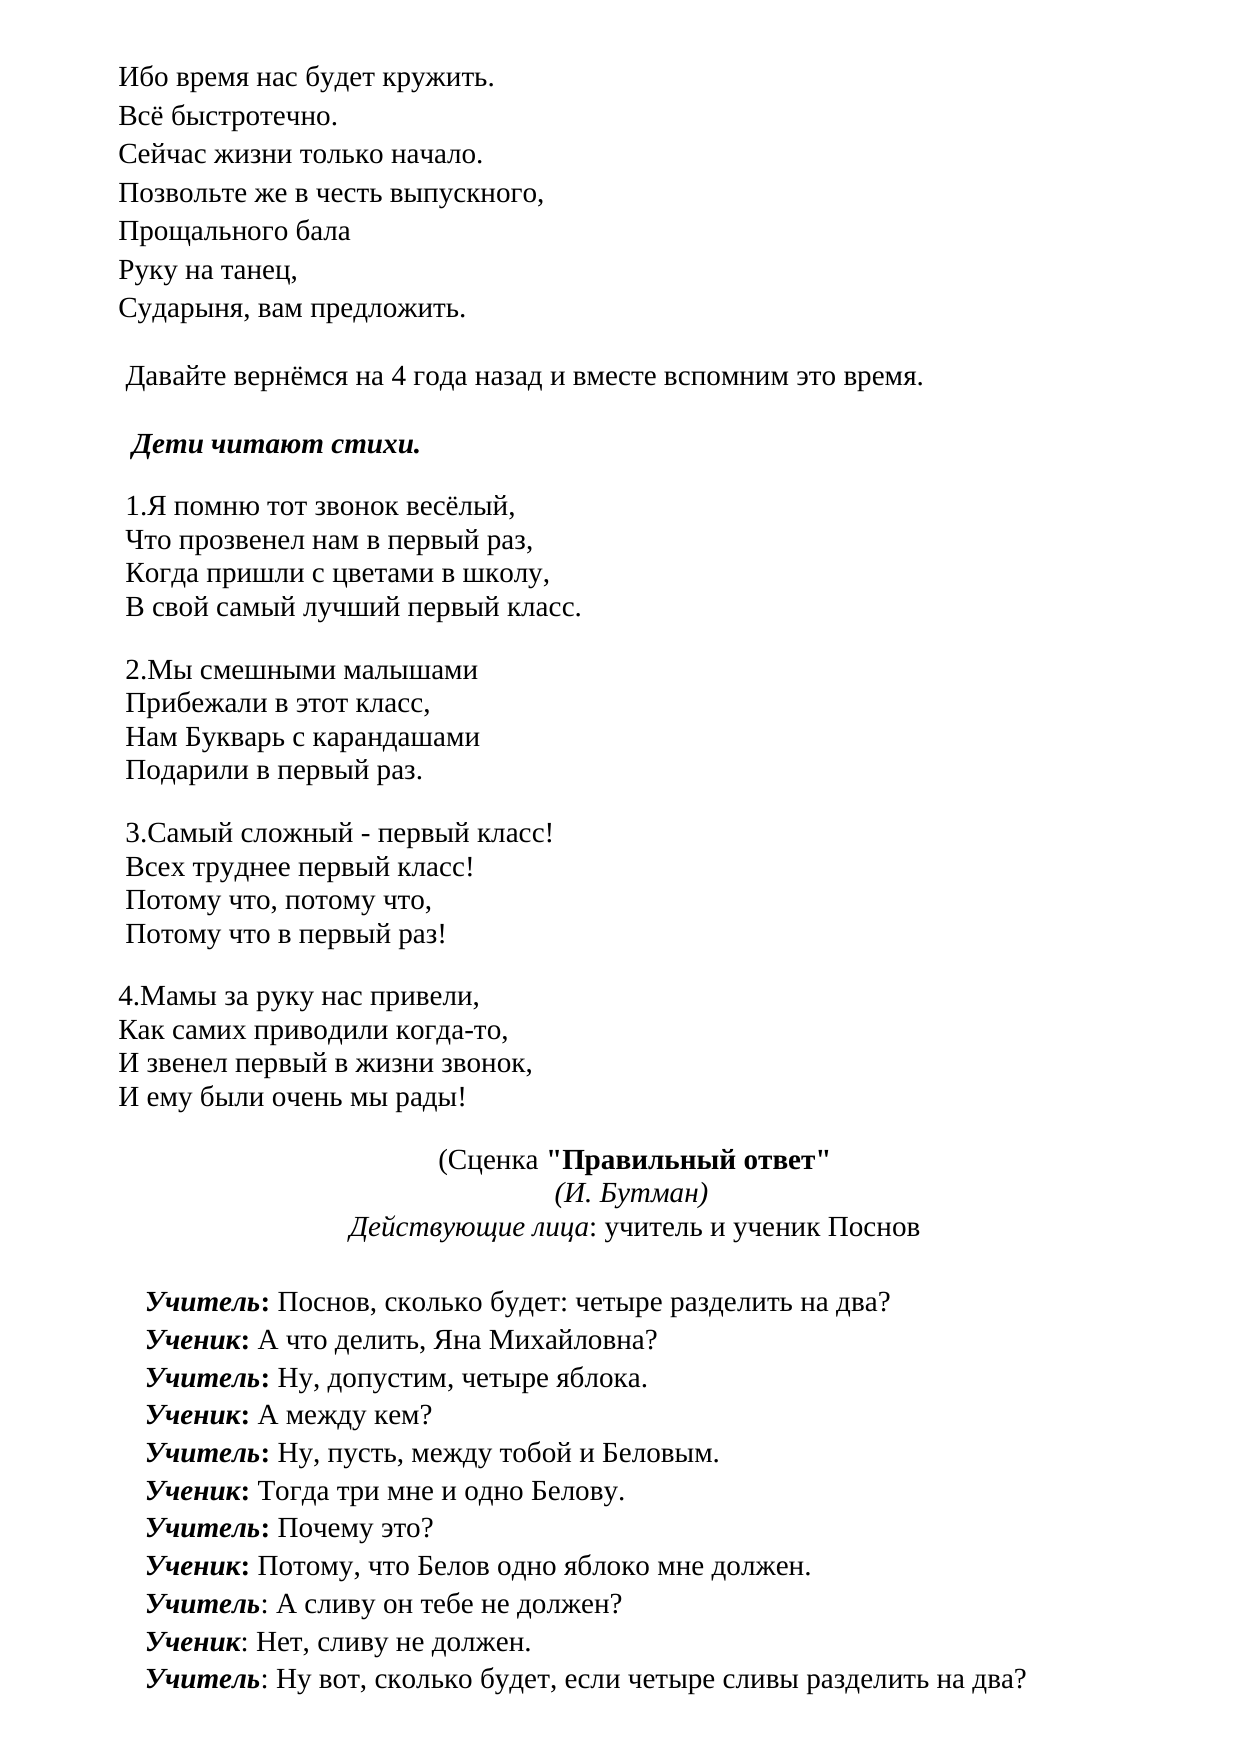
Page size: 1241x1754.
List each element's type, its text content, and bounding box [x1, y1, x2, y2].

text 3.Самый сложный - первый класс! Всех труднее первый класс! Потому что, потому что, Потому что в первый раз! [125, 815, 1152, 949]
text (Сценка "Правильный ответ" [118, 1142, 1152, 1175]
text Давайте вернёмся на 4 года назад и вместе вспомним это время. [118, 358, 1152, 392]
text Ученик: А между кем? [144, 1397, 1125, 1431]
text 2.Мы смешными малышами Прибежали в этот класс, Нам Букварь с карандашами Подарили в первый раз. [125, 652, 1152, 786]
text 1.Я помню тот звонок весёлый, Что прозвенел нам в первый раз, Когда пришли с цветами в школу, В свой самый лучший первый класс. [125, 488, 1152, 623]
text 4.Мамы за руку нас привели, Как самих приводили когда-то, И звенел первый в жизни звонок, И ему были очень мы рады! [118, 978, 1152, 1113]
text Учитель: Почему это? [144, 1511, 1125, 1544]
text Ученик: Нет, сливу не должен. [144, 1624, 1125, 1657]
text Учитель: А сливу он тебе не должен? [144, 1586, 1125, 1619]
text Ученик: А что делить, Яна Михайловна? [144, 1322, 1125, 1356]
text Учитель: Ну вот, сколько будет, если четыре сливы разделить на два? [144, 1661, 1125, 1695]
text (И. Бутман) [118, 1175, 1152, 1209]
text Ученик: Тогда три мне и одно Белову. [144, 1473, 1125, 1506]
text Дети читают стихи. [59, 426, 1152, 459]
text Действующие лица: учитель и ученик Поснов [144, 1209, 1125, 1242]
text Учитель: Ну, допустим, четыре яблока. [144, 1360, 1125, 1393]
text Учитель: Поснов, сколько будет: четыре разделить на два? [144, 1284, 1125, 1318]
text Ученик: Потому, что Белов одно яблоко мне должен. [144, 1548, 1125, 1582]
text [118, 59, 1152, 324]
text Учитель: Ну, пусть, между тобой и Беловым. [144, 1435, 1125, 1469]
